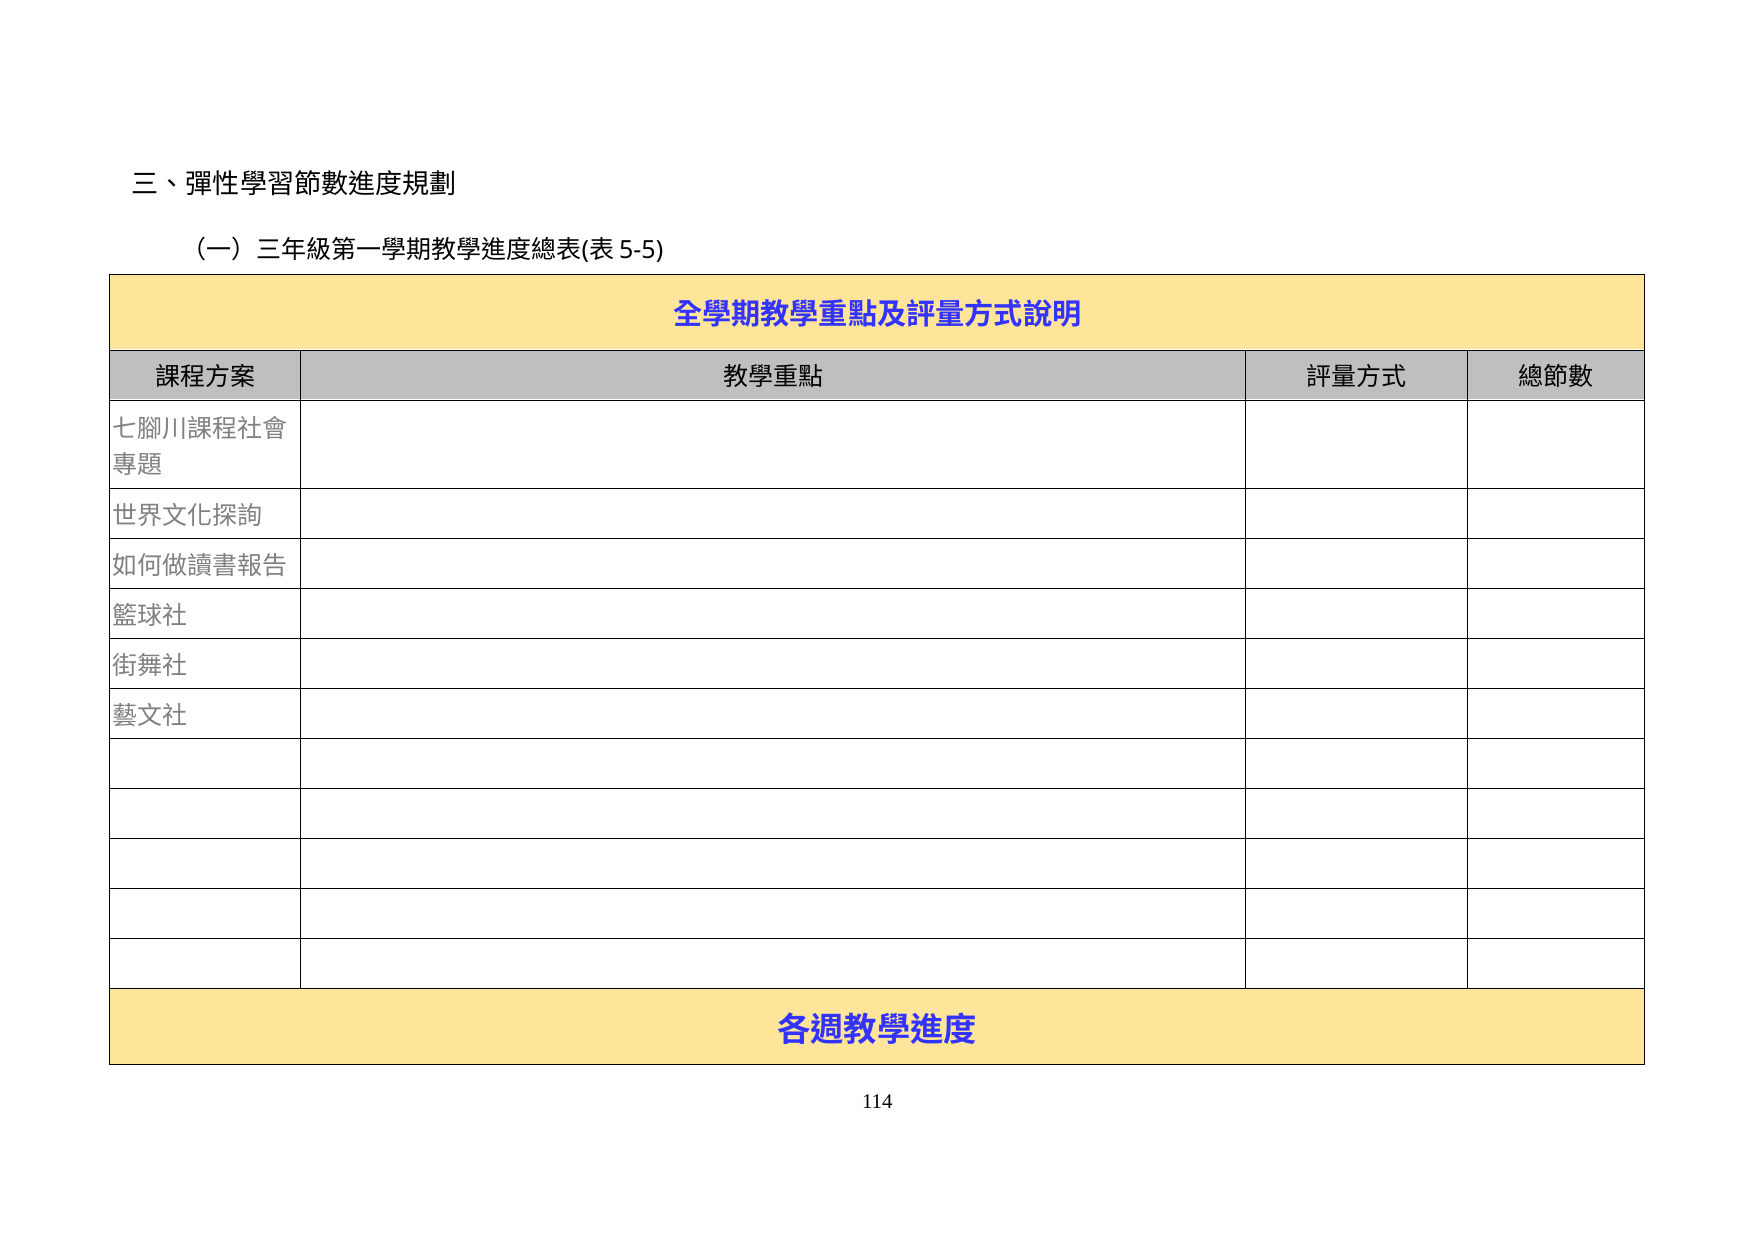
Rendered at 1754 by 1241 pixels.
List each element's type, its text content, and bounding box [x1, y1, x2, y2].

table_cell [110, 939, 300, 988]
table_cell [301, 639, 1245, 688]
text 三、彈性學習節數進度規劃 [131, 144, 1648, 219]
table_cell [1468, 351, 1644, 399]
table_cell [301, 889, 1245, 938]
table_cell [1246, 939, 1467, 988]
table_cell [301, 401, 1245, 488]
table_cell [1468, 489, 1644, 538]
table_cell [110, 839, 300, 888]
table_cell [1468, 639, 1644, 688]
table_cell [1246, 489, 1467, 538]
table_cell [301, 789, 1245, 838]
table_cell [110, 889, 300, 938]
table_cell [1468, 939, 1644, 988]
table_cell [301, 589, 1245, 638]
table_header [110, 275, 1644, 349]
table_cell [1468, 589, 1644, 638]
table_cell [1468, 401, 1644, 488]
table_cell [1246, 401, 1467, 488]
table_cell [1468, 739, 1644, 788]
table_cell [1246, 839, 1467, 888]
text （一）三年級第一學期教學進度總表(表5-5) [181, 228, 1648, 266]
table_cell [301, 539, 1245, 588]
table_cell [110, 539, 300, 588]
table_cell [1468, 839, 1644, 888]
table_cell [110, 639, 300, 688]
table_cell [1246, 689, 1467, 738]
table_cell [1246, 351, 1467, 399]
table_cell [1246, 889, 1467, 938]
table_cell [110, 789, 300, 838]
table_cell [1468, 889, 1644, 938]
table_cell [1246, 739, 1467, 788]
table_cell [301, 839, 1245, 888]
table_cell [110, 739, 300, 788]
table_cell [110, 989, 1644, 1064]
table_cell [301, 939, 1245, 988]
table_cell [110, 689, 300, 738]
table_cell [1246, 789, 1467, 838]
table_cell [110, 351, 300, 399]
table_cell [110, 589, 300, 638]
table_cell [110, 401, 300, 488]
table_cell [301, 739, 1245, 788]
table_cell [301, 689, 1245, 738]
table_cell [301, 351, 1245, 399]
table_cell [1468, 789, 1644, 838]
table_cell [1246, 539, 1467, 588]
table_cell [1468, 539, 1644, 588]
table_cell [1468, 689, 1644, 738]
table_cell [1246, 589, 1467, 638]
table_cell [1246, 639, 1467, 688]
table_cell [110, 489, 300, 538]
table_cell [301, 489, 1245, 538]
